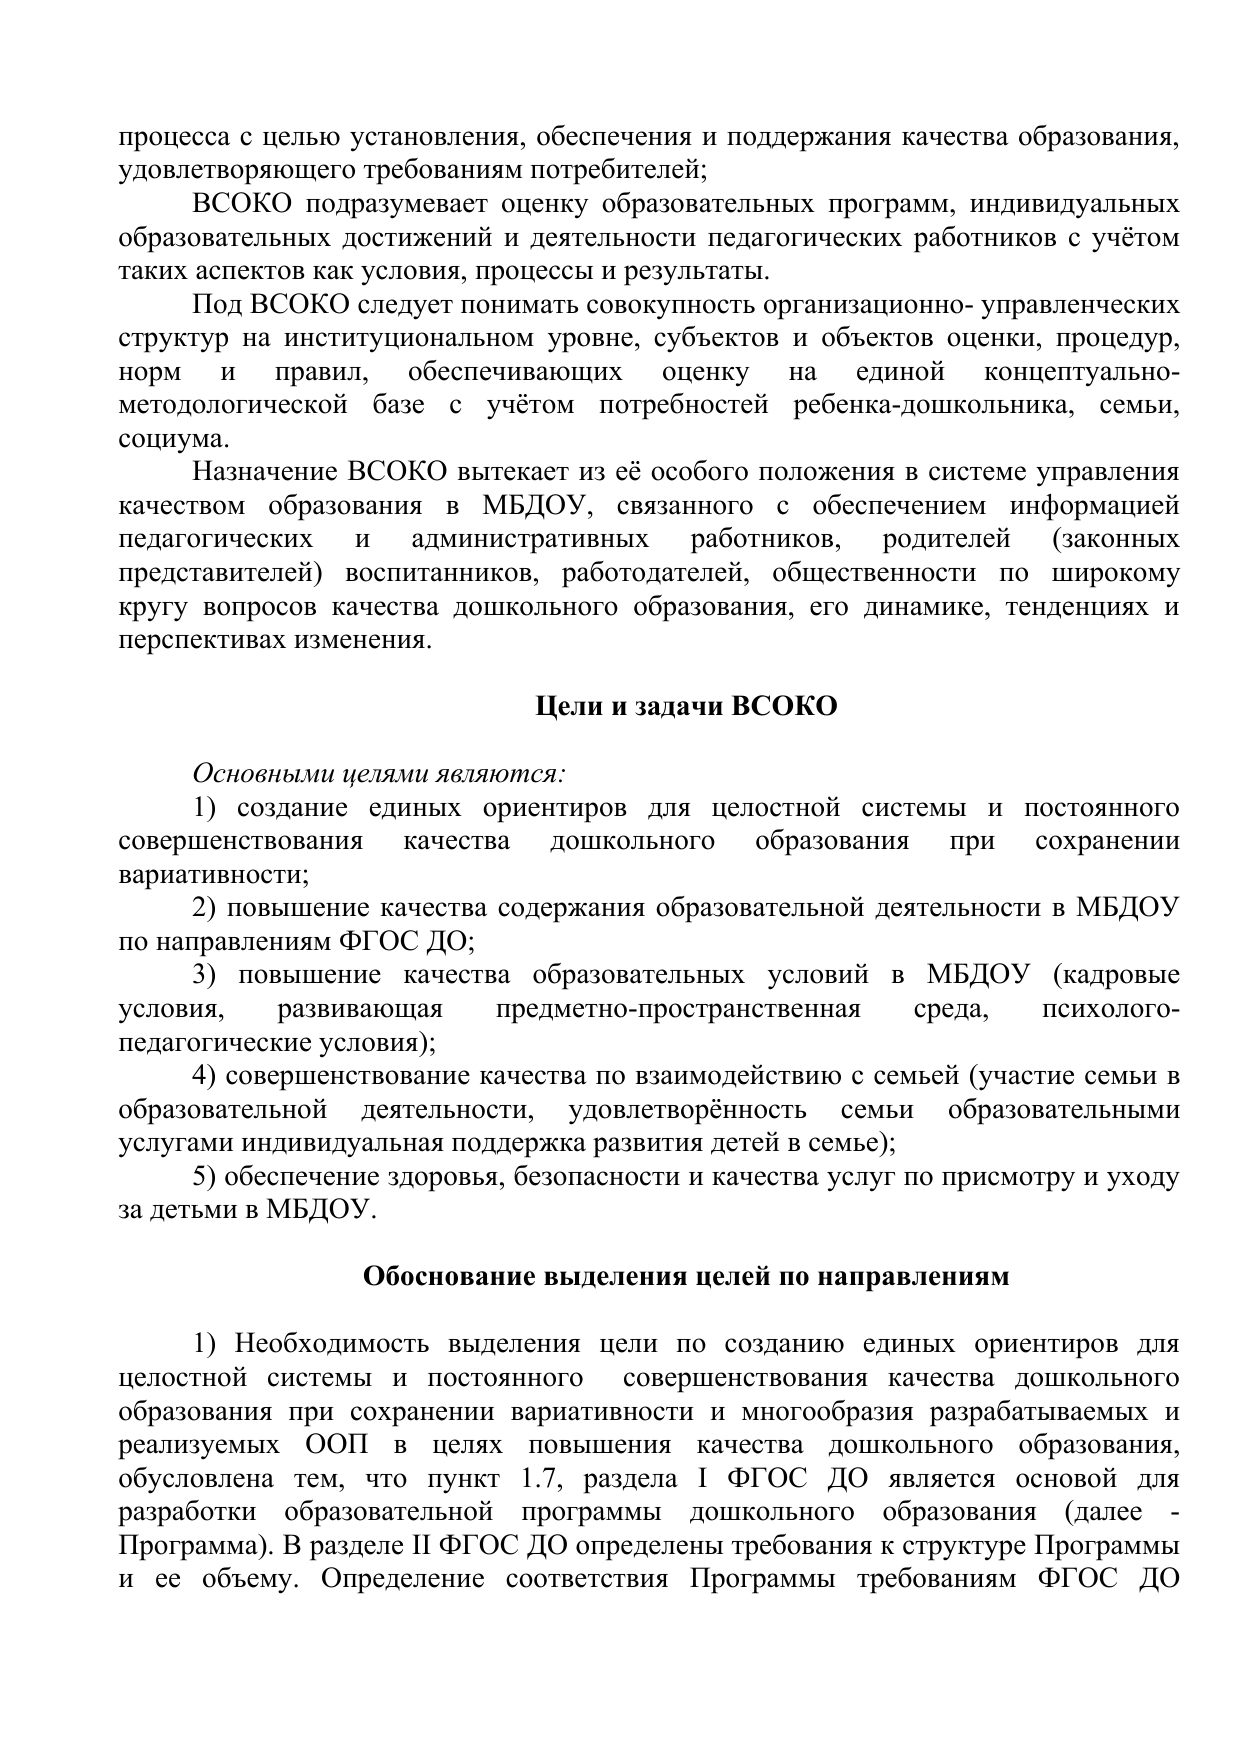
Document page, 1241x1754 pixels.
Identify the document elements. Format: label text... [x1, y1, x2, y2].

text ВСОКО подразумевает оценку образовательных программ, индивидуальных образовательных достижений и деятельности педагогических работников с учётом таких аспектов как условия, процессы и результаты. [118, 185, 1181, 286]
text 4) совершенствование качества по взаимодействию с семьей (участие семьи в образовательной деятельности, удовлетворённость семьи образовательными услугами индивидуальная поддержка развития детей в семье); [118, 1057, 1181, 1158]
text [118, 118, 1181, 185]
text Цели и задачи ВСОКО [118, 688, 1181, 722]
text Основными целями являются: [118, 755, 1181, 789]
text Под ВСОКО следует понимать совокупность организационно- управленческих структур на институциональном уровне, субъектов и объектов оценки, процедур, норм и правил, обеспечивающих оценку на единой концептуально-методологической базе с учётом потребностей ребенка-дошкольника, семьи, социума. [118, 286, 1181, 453]
text Назначение ВСОКО вытекает из её особого положения в системе управления качеством образования в МБДОУ, связанного с обеспечением информацией педагогических и административных работников, родителей (законных представителей) воспитанников, работодателей, общественности по широкому кругу вопросов качества дошкольного образования, его динамике, тенденциях и перспективах изменения. [118, 453, 1181, 655]
text Обоснование выделения целей по направлениям [118, 1258, 1181, 1292]
text 5) обеспечение здоровья, безопасности и качества услуг по присмотру и уходу за детьми в МБДОУ. [118, 1158, 1181, 1225]
text 3) повышение качества образовательных условий в МБДОУ (кадровые условия, развивающая предметно-пространственная среда, психолого-педагогические условия); [118, 957, 1181, 1057]
text 1) создание единых ориентиров для целостной системы и постоянного совершенствования качества дошкольного образования при сохранении вариативности; [118, 789, 1181, 889]
text 2) повышение качества содержания образовательной деятельности в МБДОУ по направлениям ФГОС ДО; [118, 889, 1181, 957]
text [118, 1326, 1181, 1594]
